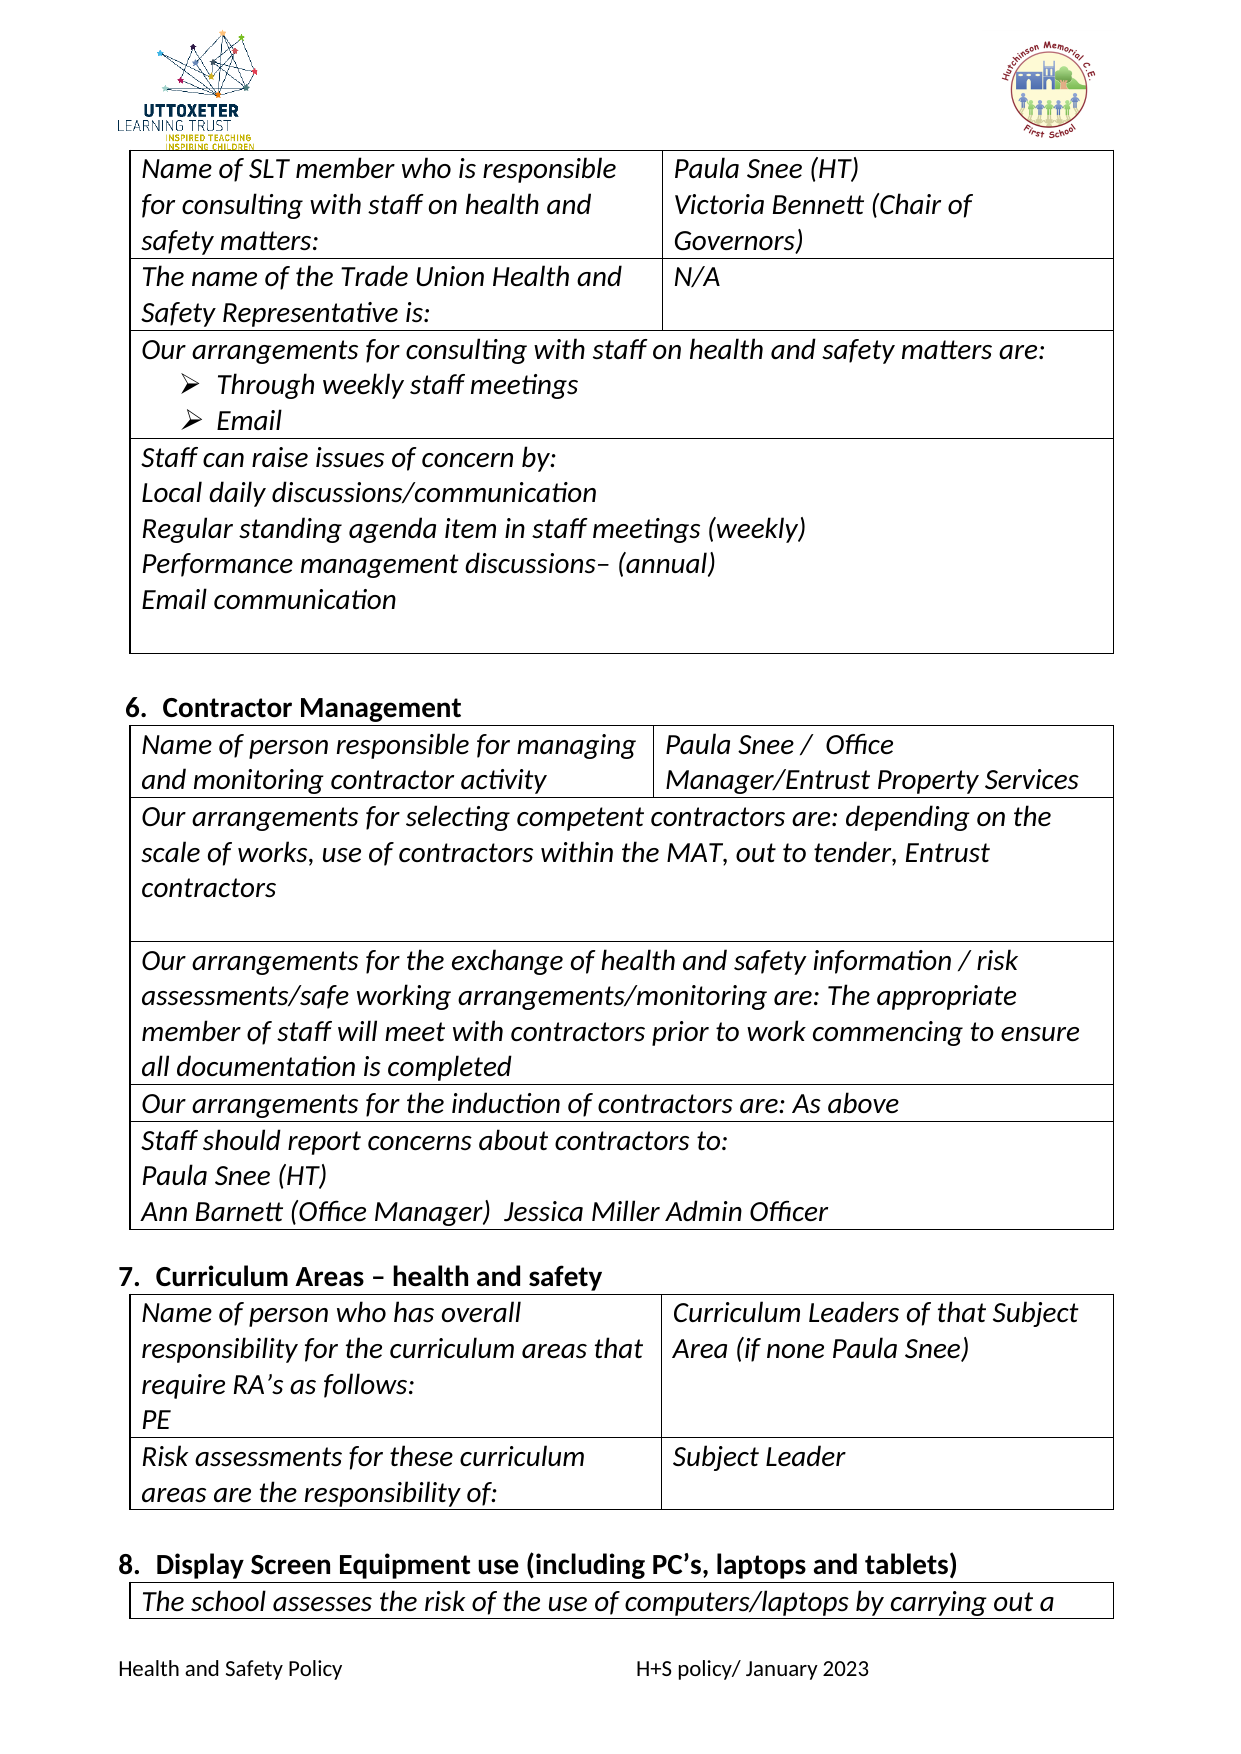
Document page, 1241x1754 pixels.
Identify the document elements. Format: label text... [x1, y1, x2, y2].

table_header Curriculum Leaders of that Subject Area (if none Paula Snee) [662, 1295, 1113, 1437]
picture [981, 30, 1116, 150]
table_cell Subject Leader [662, 1438, 1113, 1509]
table_cell Our arrangements for consulting with staff on health and safety matters are: Through weekly staff meetings Email [131, 331, 1113, 438]
table_cell Our arrangements for the induction of contractors are: As above [131, 1085, 1113, 1121]
table_cell Risk assessments for these curriculum areas are the responsibility of: [131, 1438, 661, 1509]
table_header Name of SLT member who is responsible for consulting with staff on health and safety matters: [131, 151, 662, 257]
table_cell The name of the Trade Union Health and Safety Representative is: [131, 259, 662, 330]
picture [118, 29, 258, 150]
table_cell Staff can raise issues of concern by: Local daily discussions/communication Regular standing agenda item in staff meetings (weekly) Performance management discussions– (annual) Email communication [131, 439, 1113, 652]
list Contractor Management [125, 689, 1122, 725]
table_cell Our arrangements for selecting competent contractors are: depending on the scale of works, use of contractors within the MAT, out to tender, Entrust contractors [131, 798, 1113, 941]
table_cell Staff should report concerns about contractors to: Paula Snee (HT) Ann Barnett (Office Manager) Jessica Miller Admin Officer [131, 1122, 1113, 1229]
table_header Name of person responsible for managing and monitoring contractor activity [131, 726, 653, 797]
table_header Name of person who has overall responsibility for the curriculum areas that require RA’s as follows: PE [131, 1295, 661, 1437]
list Display Screen Equipment use (including PC’s, laptops and tablets) [118, 1546, 1122, 1582]
table_header Paula Snee / Office Manager/Entrust Property Services [654, 726, 1113, 797]
list Curriculum Areas – health and safety [118, 1258, 1122, 1293]
table_cell Our arrangements for the exchange of health and safety information / risk assessments/safe working arrangements/monitoring are: The appropriate member of staff will meet with contractors prior to work commencing to ensure all documentation is completed [131, 942, 1113, 1084]
table_header Paula Snee (HT) Victoria Bennett (Chair of Governors) [663, 151, 1113, 257]
table_cell N/A [663, 259, 1113, 330]
